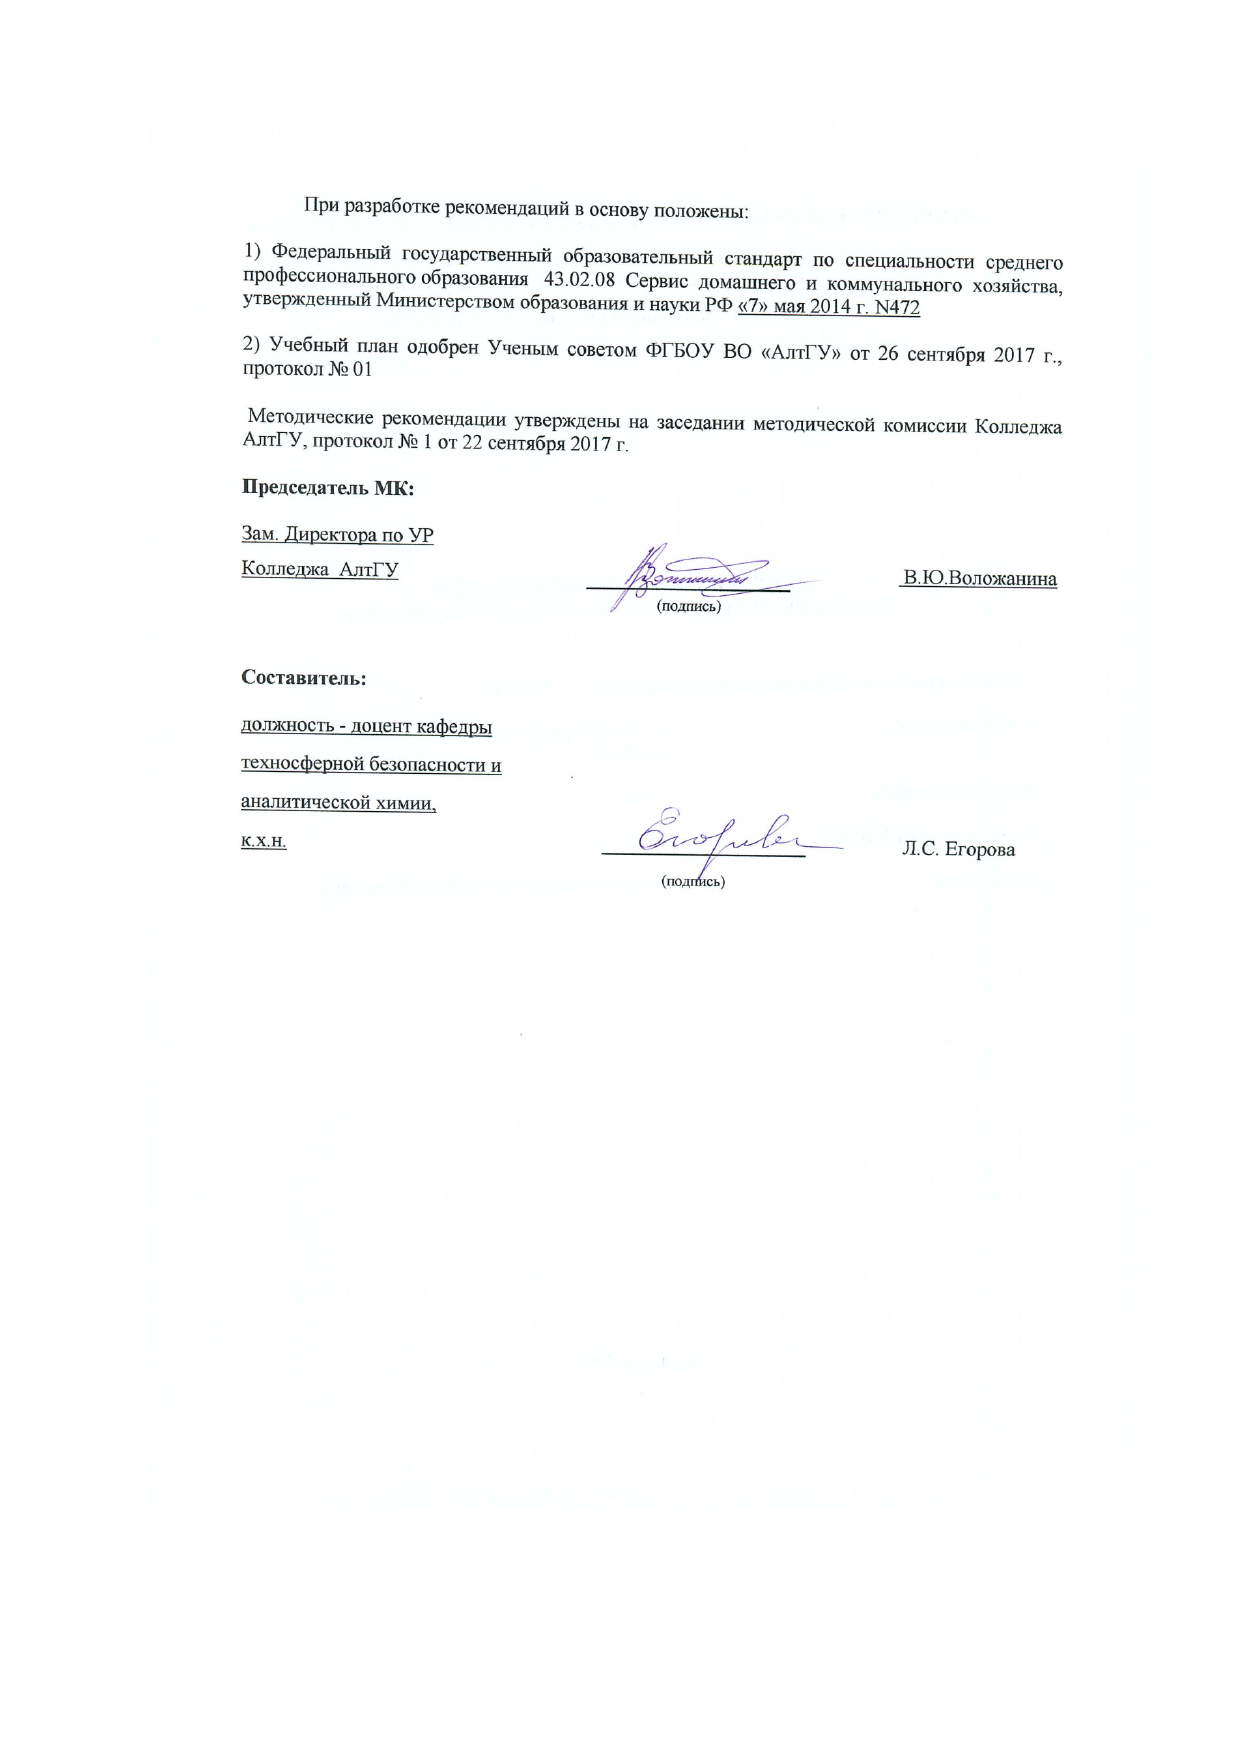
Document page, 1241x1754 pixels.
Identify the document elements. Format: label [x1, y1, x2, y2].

picture [147, 118, 1152, 1508]
